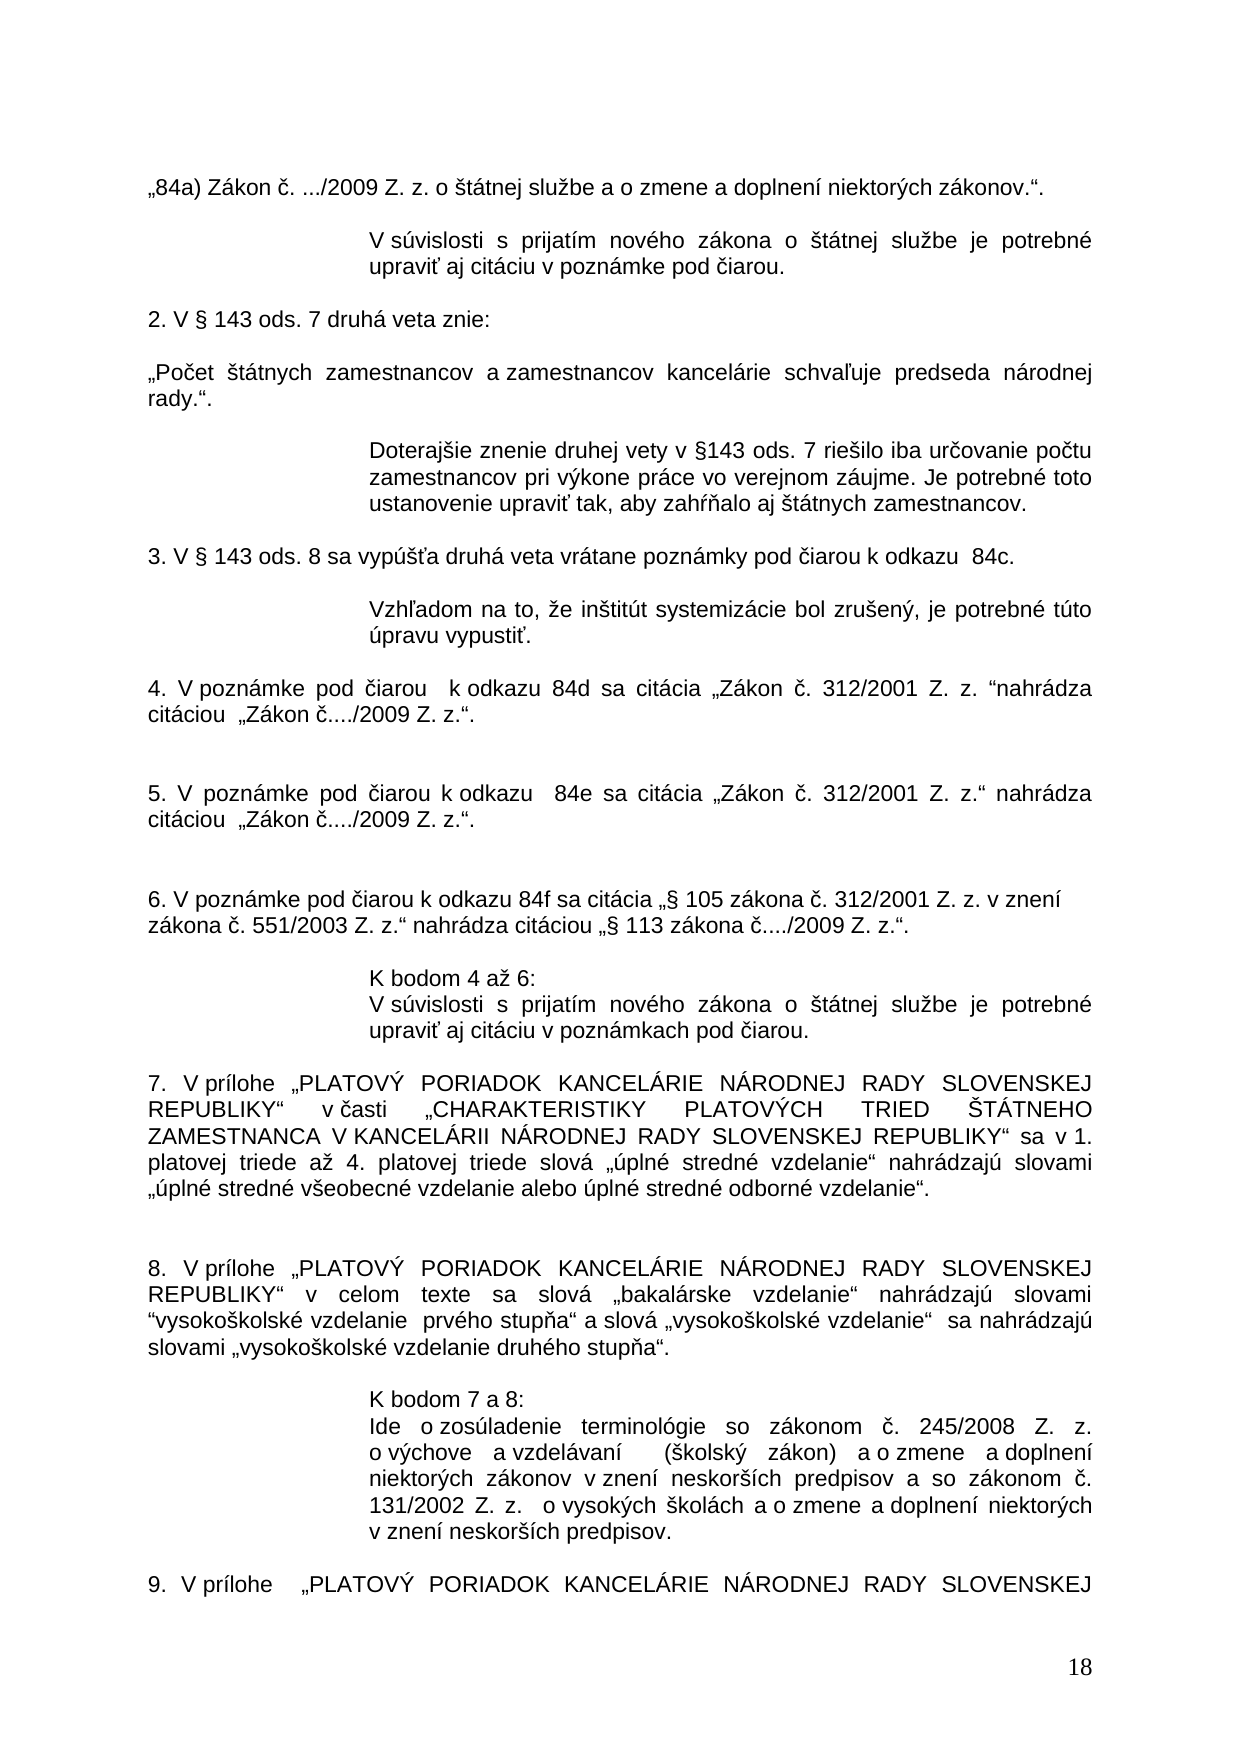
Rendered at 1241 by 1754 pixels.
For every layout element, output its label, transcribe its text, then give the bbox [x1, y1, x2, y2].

text 4. V poznámke pod čiarou k odkazu 84d sa citácia „Zákon č. 312/2001 Z. z. “nahrádza citáciou „Zákon č..../2009 Z. z.“. [148, 675, 1093, 727]
text Vzhľadom na to, že inštitút systemizácie bol zrušený, je potrebné túto úpravu vypustiť. [369, 596, 1093, 648]
text 7. V prílohe „PLATOVÝ PORIADOK KANCELÁRIE NÁRODNEJ RADY SLOVENSKEJ REPUBLIKY“ v časti „CHARAKTERISTIKY PLATOVÝCH TRIED ŠTÁTNEHO ZAMESTNANCA V KANCELÁRII NÁRODNEJ RADY SLOVENSKEJ REPUBLIKY“ sa v 1. platovej triede až 4. platovej triede slová „úplné stredné vzdelanie“ nahrádzajú slovami „úplné stredné všeobecné vzdelanie alebo úplné stredné odborné vzdelanie“. [148, 1070, 1093, 1202]
text Ide o zosúladenie terminológie so zákonom č. 245/2008 Z. z. o výchove a vzdelávaní (školský zákon) a o zmene a doplnení niektorých zákonov v znení neskorších predpisov a so zákonom č. 131/2002 Z. z. o vysokých školách a o zmene a doplnení niektorých v znení neskorších predpisov. [369, 1413, 1093, 1544]
text 3. V § 143 ods. 8 sa vypúšťa druhá veta vrátane poznámky pod čiarou k odkazu 84c. [148, 543, 1093, 569]
text V súvislosti s prijatím nového zákona o štátnej službe je potrebné upraviť aj citáciu v poznámkach pod čiarou. [369, 991, 1093, 1044]
text K bodom 7 a 8: [369, 1386, 1093, 1413]
text „84a) Zákon č. .../2009 Z. z. o štátnej službe a o zmene a doplnení niektorých zákonov.“. [148, 174, 1093, 200]
text „Počet štátnych zamestnancov a zamestnancov kancelárie schvaľuje predseda národnej rady.“. [148, 358, 1093, 411]
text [148, 1571, 1093, 1597]
text 5. V poznámke pod čiarou k odkazu 84e sa citácia „Zákon č. 312/2001 Z. z.“ nahrádza citáciou „Zákon č..../2009 Z. z.“. [148, 780, 1093, 833]
text V súvislosti s prijatím nového zákona o štátnej službe je potrebné upraviť aj citáciu v poznámke pod čiarou. [369, 227, 1093, 279]
text 6. V poznámke pod čiarou k odkazu 84f sa citácia „§ 105 zákona č. 312/2001 Z. z. v znení zákona č. 551/2003 Z. z.“ nahrádza citáciou „§ 113 zákona č..../2009 Z. z.“. [148, 886, 1093, 938]
text Doterajšie znenie druhej vety v §143 ods. 7 riešilo iba určovanie počtu zamestnancov pri výkone práce vo verejnom záujme. Je potrebné toto ustanovenie upraviť tak, aby zahŕňalo aj štátnych zamestnancov. [369, 437, 1093, 517]
text 8. V prílohe „PLATOVÝ PORIADOK KANCELÁRIE NÁRODNEJ RADY SLOVENSKEJ REPUBLIKY“ v celom texte sa slová „bakalárske vzdelanie“ nahrádzajú slovami “vysokoškolské vzdelanie prvého stupňa“ a slová „vysokoškolské vzdelanie“ sa nahrádzajú slovami „vysokoškolské vzdelanie druhého stupňa“. [148, 1254, 1093, 1360]
text K bodom 4 až 6: [369, 964, 1093, 991]
text 2. V § 143 ods. 7 druhá veta znie: [148, 306, 1093, 332]
